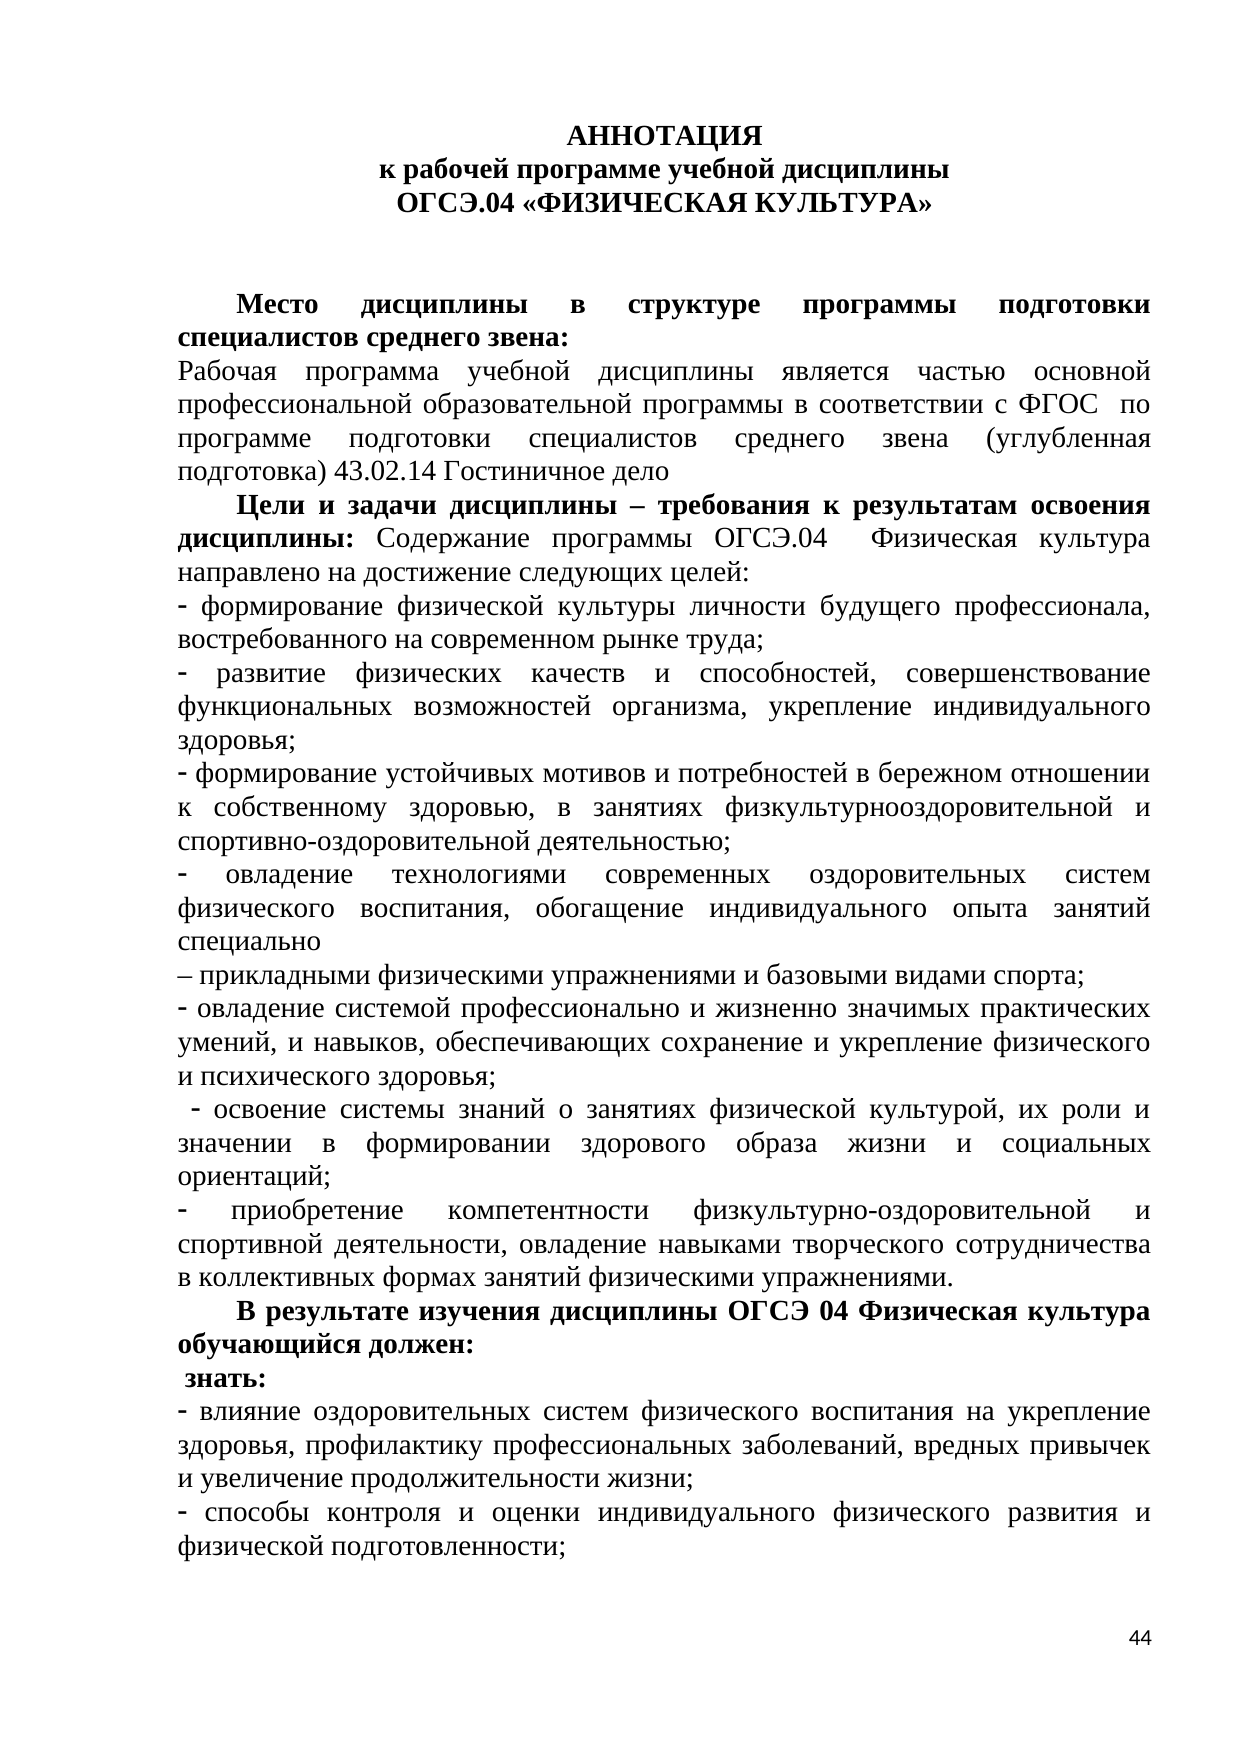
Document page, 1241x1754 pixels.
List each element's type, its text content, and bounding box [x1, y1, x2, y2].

text Место дисциплины в структуре программы подготовки специалистов среднего звена: [177, 286, 1152, 353]
text знать: [177, 1360, 1152, 1393]
text – прикладными физическими упражнениями и базовыми видами спорта; [177, 957, 1152, 991]
text способы контроля и оценки индивидуального физического развития и физической подготовленности; [177, 1494, 1152, 1561]
text влияние оздоровительных систем физического воспитания на укрепление здоровья, профилактику профессиональных заболеваний, вредных привычек и увеличение продолжительности жизни; [177, 1393, 1152, 1494]
text развитие физических качеств и способностей, совершенствование функциональных возможностей организма, укрепление индивидуального здоровья; [177, 655, 1152, 756]
text АННОТАЦИЯ [177, 118, 1152, 152]
text Цели и задачи дисциплины – требования к результатам освоения дисциплины: Содержание программы ОГСЭ.04 Физическая культура направлено на достижение следующих целей: [177, 487, 1152, 588]
text формирование устойчивых мотивов и потребностей в бережном отношении к собственному здоровью, в занятиях физкультурнооздоровительной и спортивно-оздоровительной деятельностью; [177, 756, 1152, 856]
text овладение технологиями современных оздоровительных систем физического воспитания, обогащение индивидуального опыта занятий специально [177, 856, 1152, 957]
text овладение системой профессионально и жизненно значимых практических умений, и навыков, обеспечивающих сохранение и укрепление физического и психического здоровья; [177, 991, 1152, 1091]
text приобретение компетентности физкультурно-оздоровительной и спортивной деятельности, овладение навыками творческого сотрудничества в коллективных формах занятий физическими упражнениями. [177, 1192, 1152, 1293]
text формирование физической культуры личности будущего профессионала, востребованного на современном рынке труда; [177, 588, 1152, 655]
text Рабочая программа учебной дисциплины является частью основной профессиональной образовательной программы в соответствии с ФГОС по программе подготовки специалистов среднего звена (углубленная подготовка) 43.02.14 Гостиничное дело [177, 353, 1152, 487]
text к рабочей программе учебной дисциплины [177, 152, 1152, 185]
text ОГСЭ.04 «Физическая культура» [177, 185, 1152, 219]
text В результате изучения дисциплины ОГСЭ 04 Физическая культура обучающийся должен: [177, 1293, 1152, 1360]
text освоение системы знаний о занятиях физической культурой, их роли и значении в формировании здорового образа жизни и социальных ориентаций; [177, 1091, 1152, 1192]
